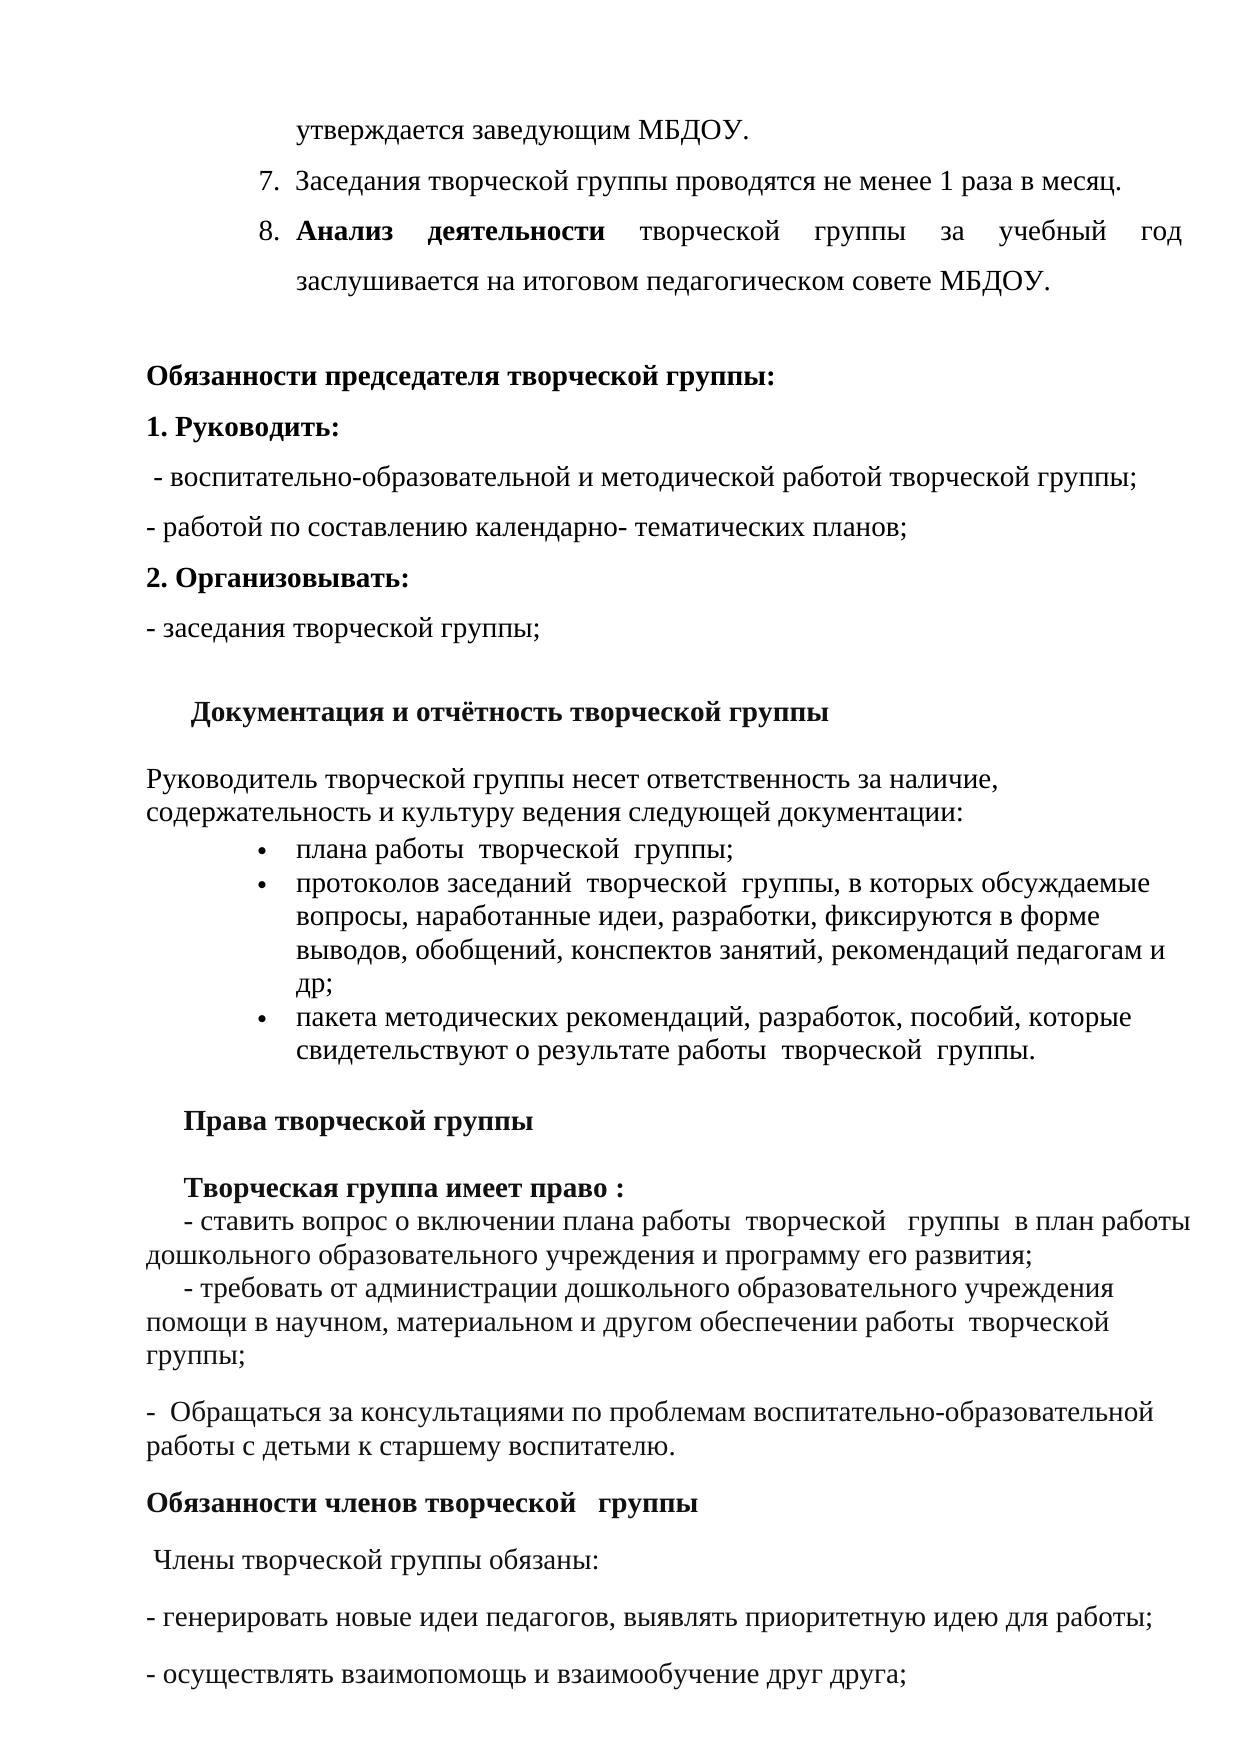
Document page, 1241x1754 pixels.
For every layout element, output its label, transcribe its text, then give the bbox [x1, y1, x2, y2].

text - требовать от администрации дошкольного образовательного учреждения помощи в научном, материальном и другом обеспечении работы творческой группы; [146, 1270, 1196, 1371]
text Документация и отчётность творческой группы [146, 694, 1196, 727]
list Анализ деятельности творческой группы за учебный год заслушивается на итоговом педагогическом совете МБДОУ. [258, 213, 1182, 297]
text - ставить вопрос о включении плана работы творческой группы в план работы дошкольного образовательного учреждения и программу его развития; [146, 1203, 1196, 1270]
list плана работы творческой группы; [258, 831, 1196, 865]
text Творческая группа имеет право : [146, 1170, 1196, 1203]
list Заседания творческой группы проводятся не менее 1 раза в месяц. [258, 163, 1196, 196]
text Члены творческой группы обязаны: [146, 1542, 1196, 1576]
text 1. Руководить: [146, 409, 1182, 442]
list протоколов заседаний творческой группы, в которых обсуждаемые вопросы, наработанные идеи, разработки, фиксируются в форме выводов, обобщений, конспектов занятий, рекомендаций педагогам и др; [258, 865, 1196, 999]
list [258, 112, 1182, 146]
text - осуществлять взаимопомощь и взаимообучение друг друга; [146, 1656, 1196, 1689]
text - Обращаться за консультациями по проблемам воспитательно-образовательной работы с детьми к старшему воспитателю. [146, 1394, 1196, 1462]
text Обязанности председателя творческой группы: [146, 358, 1182, 392]
text Руководитель творческой группы несет ответственность за наличие, содержательность и культуру ведения следующей документации: [146, 761, 1196, 828]
text - генерировать новые идеи педагогов, выявлять приоритетную идею для работы; [146, 1599, 1196, 1632]
text - заседания творческой группы; [146, 610, 1182, 644]
list пакета методических рекомендаций, разработок, пособий, которые свидетельствуют о результате работы творческой группы. [258, 999, 1196, 1066]
text Обязанности членов творческой группы [146, 1485, 1196, 1518]
text 2. Организовывать: [146, 560, 1182, 593]
text Права творческой группы [146, 1103, 1196, 1136]
text - работой по составлению календарно- тематических планов; [146, 509, 1182, 543]
text - воспитательно-образовательной и методической работой творческой группы; [146, 459, 1182, 493]
